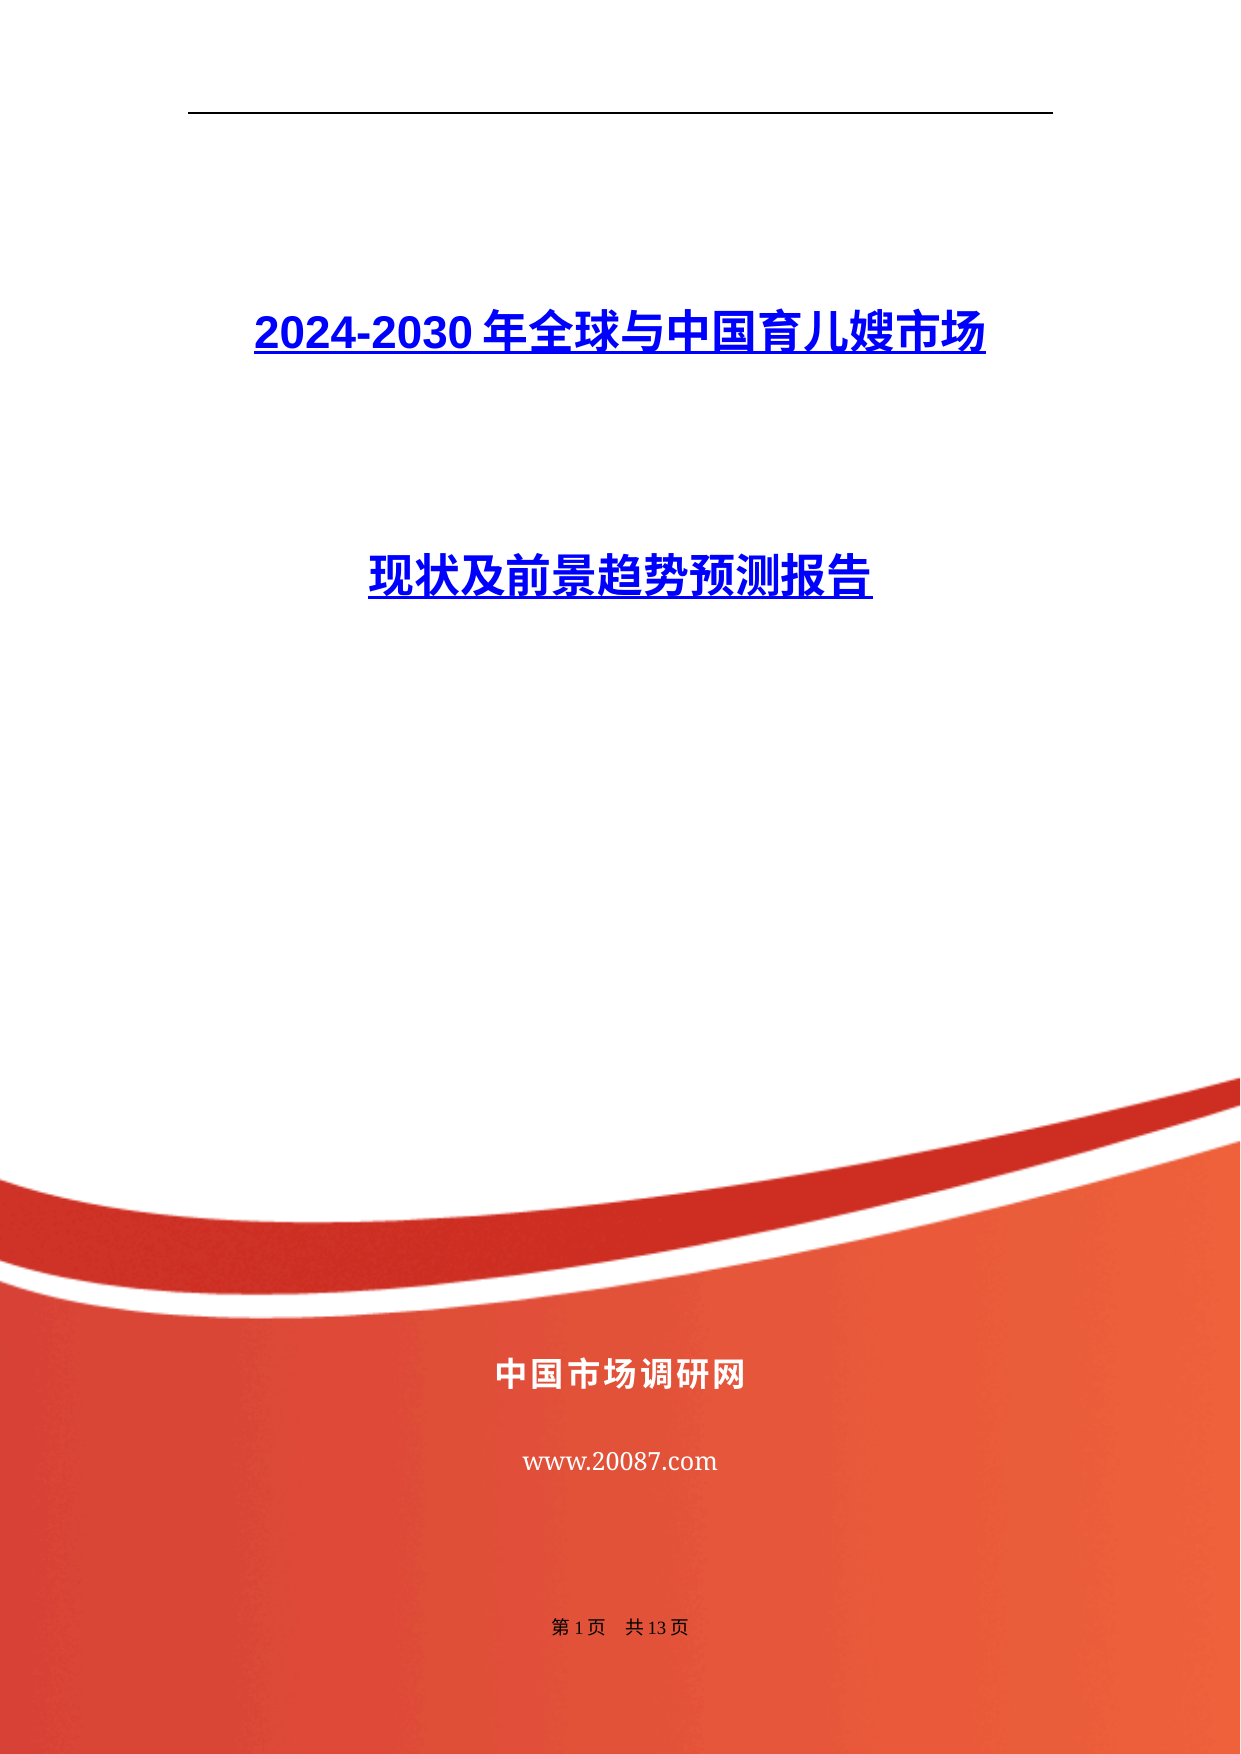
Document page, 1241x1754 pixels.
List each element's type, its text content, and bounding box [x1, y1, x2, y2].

table_header 2024-2030年全球与中国育儿嫂市场现状及前景趋势预测报告 [188, 207, 1053, 773]
picture [0, 1006, 1241, 1754]
subtitle 中国市场调研网 [187, 1339, 1053, 1404]
text www.20087.com [187, 1428, 1053, 1493]
